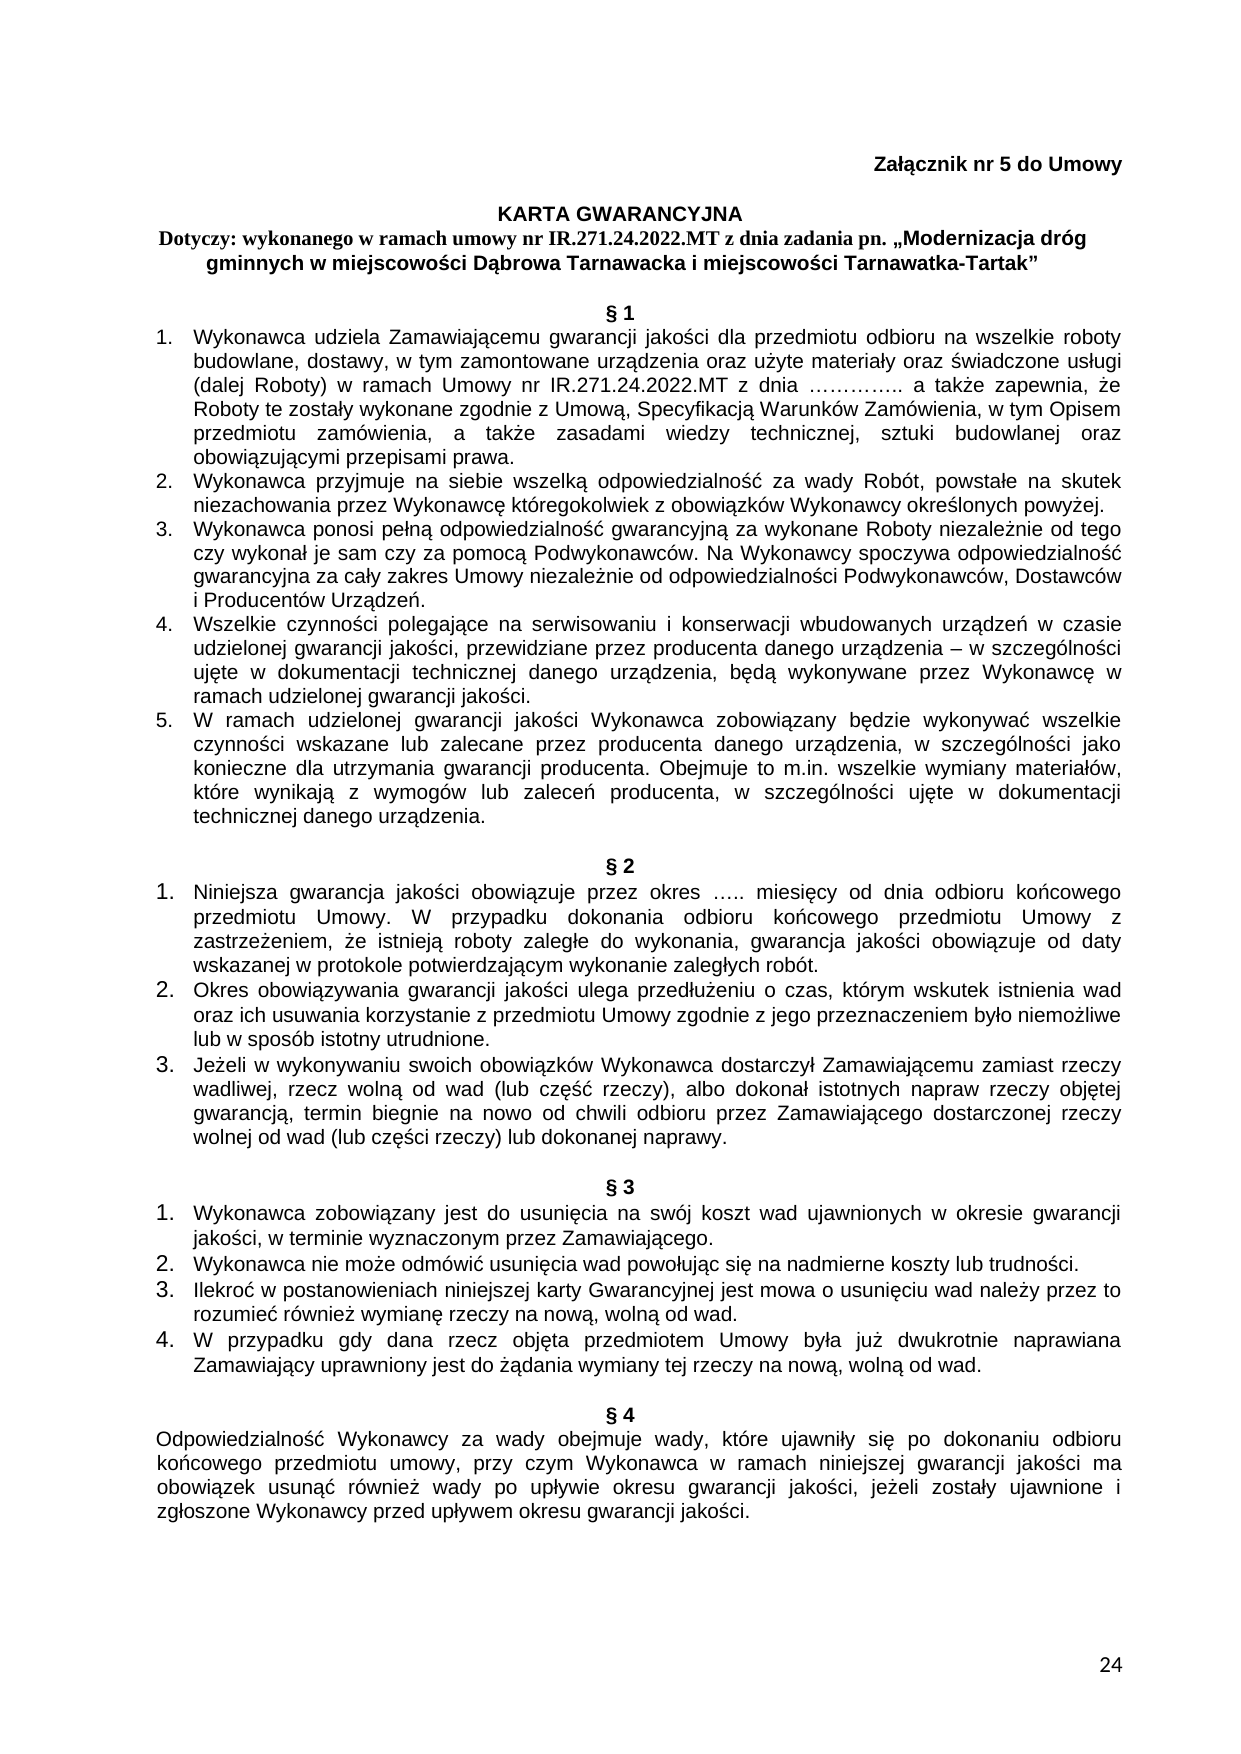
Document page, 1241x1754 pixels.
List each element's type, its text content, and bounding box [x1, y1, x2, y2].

list Wykonawca ponosi pełną odpowiedzialność gwarancyjną za wykonane Roboty niezależnie od tego czy wykonał je sam czy za pomocą Podwykonawców. Na Wykonawcy spoczywa odpowiedzialność gwarancyjna za cały zakres Umowy niezależnie od odpowiedzialności Podwykonawców, Dostawców i Producentów Urządzeń. [156, 516, 1122, 612]
list Wykonawca przyjmuje na siebie wszelką odpowiedzialność za wady Robót, powstałe na skutek niezachowania przez Wykonawcę któregokolwiek z obowiązków Wykonawcy określonych powyżej. [156, 468, 1122, 516]
text Załącznik nr 5 do Umowy [117, 152, 1122, 176]
list Okres obowiązywania gwarancji jakości ulega przedłużeniu o czas, którym wskutek istnienia wad oraz ich usuwania korzystanie z przedmiotu Umowy zgodnie z jego przeznaczeniem było niemożliwe lub w sposób istotny utrudnione. [156, 976, 1122, 1051]
list Wykonawca zobowiązany jest do usunięcia na swój koszt wad ujawnionych w okresie gwarancji jakości, w terminie wyznaczonym przez Zamawiającego. [156, 1199, 1122, 1249]
subtitle § 1 [120, 301, 1120, 325]
list Niniejsza gwarancja jakości obowiązuje przez okres ….. miesięcy od dnia odbioru końcowego przedmiotu Umowy. W przypadku dokonania odbioru końcowego przedmiotu Umowy z zastrzeżeniem, że istnieją roboty zaległe do wykonania, gwarancja jakości obowiązuje od daty wskazanej w protokole potwierdzającym wykonanie zaległych robót. [156, 878, 1122, 976]
subtitle § 2 [120, 854, 1120, 878]
subtitle § 4 [120, 1403, 1120, 1427]
list W ramach udzielonej gwarancji jakości Wykonawca zobowiązany będzie wykonywać wszelkie czynności wskazane lub zalecane przez producenta danego urządzenia, w szczególności jako konieczne dla utrzymania gwarancji producenta. Obejmuje to m.in. wszelkie wymiany materiałów, które wynikają z wymogów lub zaleceń producenta, w szczególności ujęte w dokumentacji technicznej danego urządzenia. [156, 708, 1122, 828]
list Wszelkie czynności polegające na serwisowaniu i konserwacji wbudowanych urządzeń w czasie udzielonej gwarancji jakości, przewidziane przez producenta danego urządzenia – w szczególności ujęte w dokumentacji technicznej danego urządzenia, będą wykonywane przez Wykonawcę w ramach udzielonej gwarancji jakości. [156, 612, 1122, 708]
list W przypadku gdy dana rzecz objęta przedmiotem Umowy była już dwukrotnie naprawiana Zamawiający uprawniony jest do żądania wymiany tej rzeczy na nową, wolną od wad. [156, 1326, 1122, 1376]
subtitle § 3 [120, 1175, 1120, 1199]
text Odpowiedzialność Wykonawcy za wady obejmuje wady, które ujawniły się po dokonaniu odbioru końcowego przedmiotu umowy, przy czym Wykonawca w ramach niniejszej gwarancji jakości ma obowiązek usunąć również wady po upływie okresu gwarancji jakości, jeżeli zostały ujawnione i zgłoszone Wykonawcy przed upływem okresu gwarancji jakości. [156, 1427, 1122, 1523]
list Wykonawca nie może odmówić usunięcia wad powołując się na nadmierne koszty lub trudności. [156, 1249, 1122, 1276]
list Wykonawca udziela Zamawiającemu gwarancji jakości dla przedmiotu odbioru na wszelkie roboty budowlane, dostawy, w tym zamontowane urządzenia oraz użyte materiały oraz świadczone usługi (dalej Roboty) w ramach Umowy nr IR.271.24.2022.MT z dnia ………….. a także zapewnia, że Roboty te zostały wykonane zgodnie z Umową, Specyfikacją Warunków Zamówienia, w tym Opisem przedmiotu zamówienia, a także zasadami wiedzy technicznej, sztuki budowlanej oraz obowiązującymi przepisami prawa. [156, 325, 1122, 468]
list Jeżeli w wykonywaniu swoich obowiązków Wykonawca dostarczył Zamawiającemu zamiast rzeczy wadliwej, rzecz wolną od wad (lub część rzeczy), albo dokonał istotnych napraw rzeczy objętej gwarancją, termin biegnie na nowo od chwili odbioru przez Zamawiającego dostarczonej rzeczy wolnej od wad (lub części rzeczy) lub dokonanej naprawy. [156, 1051, 1122, 1149]
text KARTA GWARANCYJNA [117, 202, 1122, 226]
list Ilekroć w postanowieniach niniejszej karty Gwarancyjnej jest mowa o usunięciu wad należy przez to rozumieć również wymianę rzeczy na nową, wolną od wad. [156, 1276, 1122, 1326]
text Dotyczy: wykonanego w ramach umowy nr IR.271.24.2022.MT z dnia zadania pn. „Modernizacja dróg gminnych w miejscowości Dąbrowa Tarnawacka i miejscowości Tarnawatka-Tartak” [117, 226, 1127, 274]
